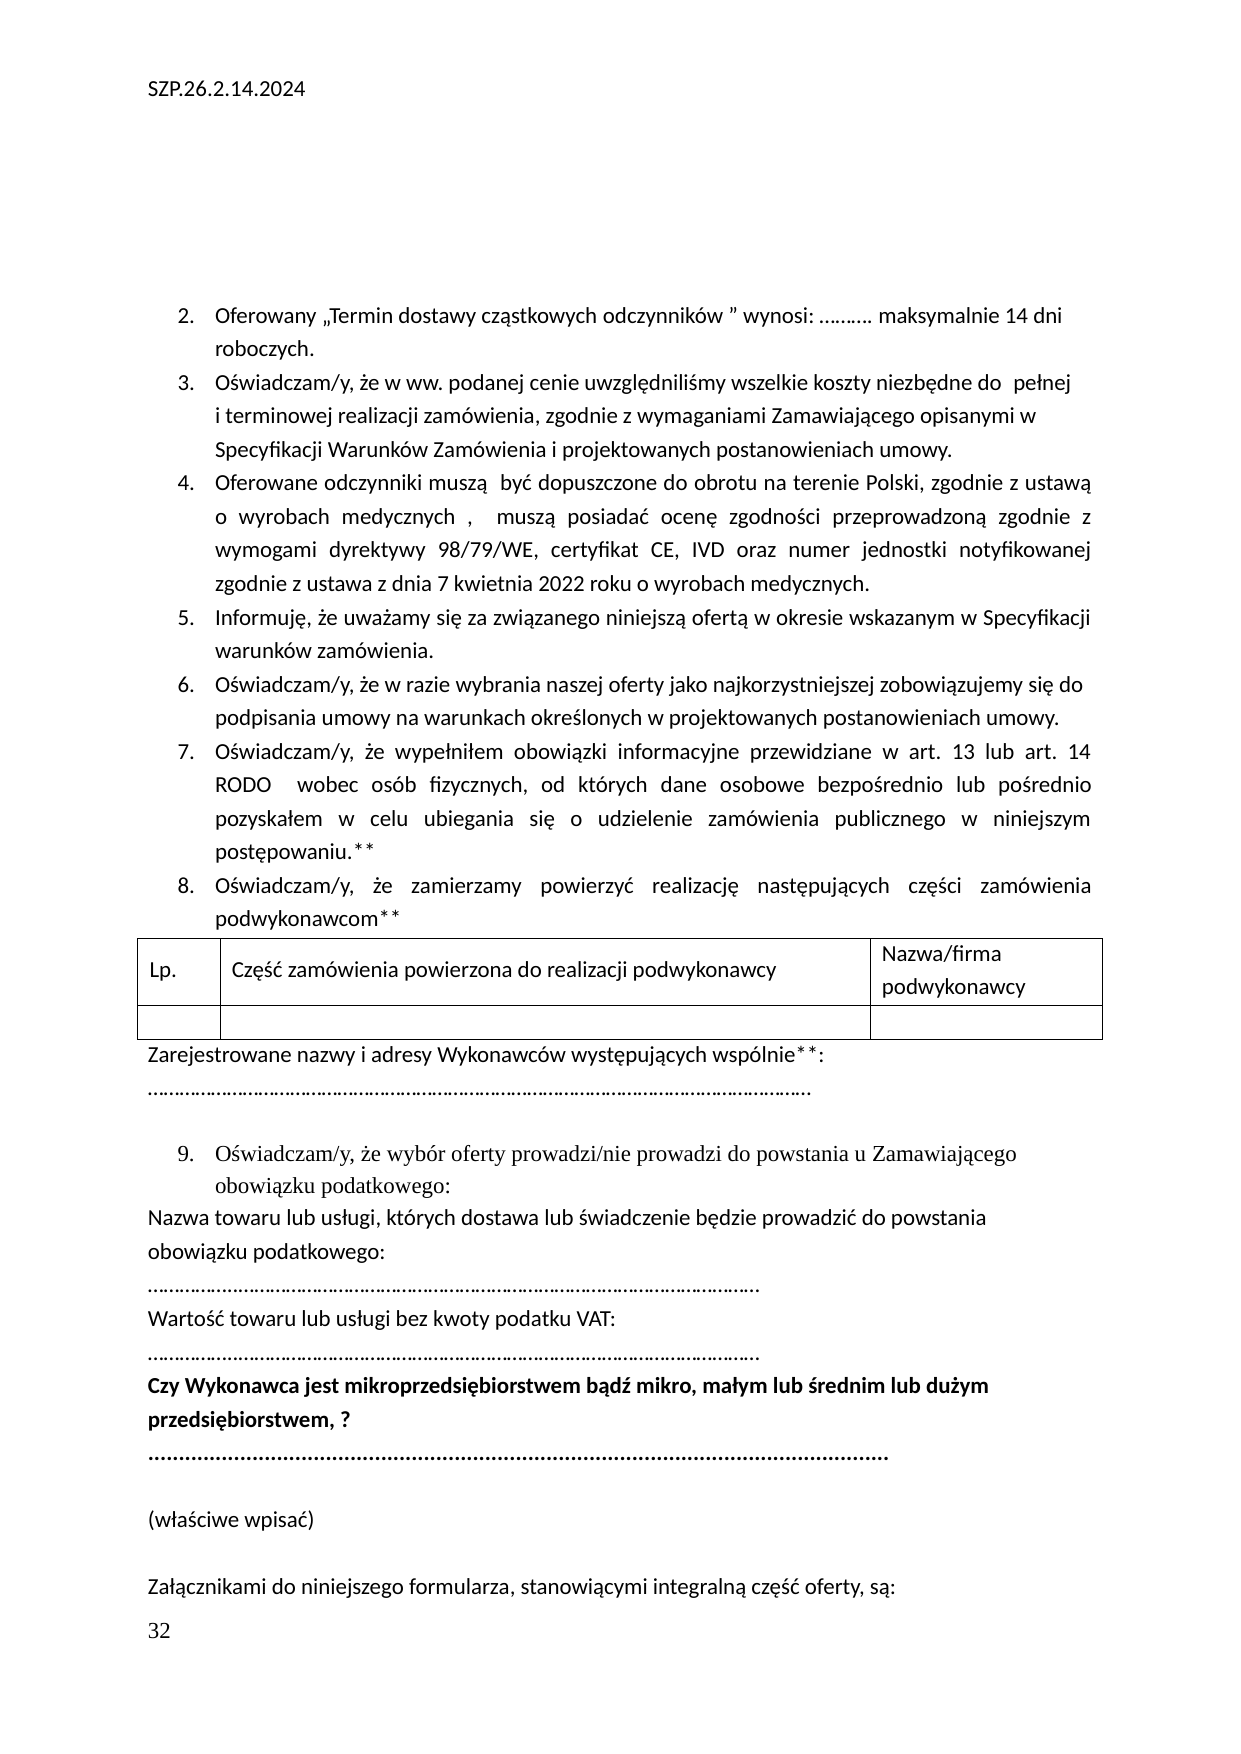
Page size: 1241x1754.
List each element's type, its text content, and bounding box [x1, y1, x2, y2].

table_cell [221, 1006, 870, 1039]
table_header Lp. [138, 939, 220, 1005]
text (właściwe wpisać) [148, 1505, 1093, 1533]
text Nazwa towaru lub usługi, których dostawa lub świadczenie będzie prowadzić do powstania obowiązku podatkowego: [148, 1203, 1093, 1265]
table_header Część zamówienia powierzona do realizacji podwykonawcy [221, 939, 870, 1005]
list Oświadczam/y, że w razie wybrania naszej oferty jako najkorzystniejszej zobowiązujemy się do podpisania umowy na warunkach określonych w projektowanych postanowieniach umowy. [177, 670, 1093, 731]
list Oferowany „Termin dostawy cząstkowych odczynników ” wynosi: ………. maksymalnie 14 dni roboczych. [177, 301, 1093, 362]
text Czy Wykonawca jest mikroprzedsiębiorstwem bądź mikro, małym lub średnim lub dużym przedsiębiorstwem, ? [148, 1371, 1093, 1433]
text ……………..……………………………………………………………………………………… [148, 1271, 1093, 1298]
list Oferowane odczynniki muszą być dopuszczone do obrotu na terenie Polski, zgodnie z ustawą o wyrobach medycznych , muszą posiadać ocenę zgodności przeprowadzoną zgodnie z wymogami dyrektywy 98/79/WE, certyfikat CE, IVD oraz numer jednostki notyfikowanej zgodnie z ustawa z dnia 7 kwietnia 2022 roku o wyrobach medycznych. [177, 468, 1093, 597]
text Załącznikami do niniejszego formularza, stanowiącymi integralną część oferty, są: [148, 1572, 1093, 1600]
list Oświadczam/y, że wybór oferty prowadzi/nie prowadzi do powstania u Zamawiającego obowiązku podatkowego: [177, 1140, 1093, 1198]
list Informuję, że uważamy się za związanego niniejszą ofertą w okresie wskazanym w Specyfikacji warunków zamówienia. [177, 603, 1093, 664]
text ……………..……………………………………………………………………………………… [148, 1338, 1093, 1366]
table_cell [138, 1006, 220, 1039]
text Wartość towaru lub usługi bez kwoty podatku VAT: [148, 1304, 1093, 1332]
list Oświadczam/y, że zamierzamy powierzyć realizację następujących części zamówienia podwykonawcom** [177, 871, 1093, 933]
table_header Nazwa/firma podwykonawcy [871, 939, 1102, 1005]
text Zarejestrowane nazwy i adresy Wykonawców występujących wspólnie**: ……………………………………………………………………………………………………………… [148, 1040, 1093, 1101]
list Oświadczam/y, że wypełniłem obowiązki informacyjne przewidziane w art. 13 lub art. 14 RODO wobec osób fizycznych, od których dane osobowe bezpośrednio lub pośrednio pozyskałem w celu ubiegania się o udzielenie zamówienia publicznego w niniejszym postępowaniu.** [177, 737, 1093, 866]
text ......................................................................................................................... [148, 1438, 1093, 1466]
table_cell [871, 1006, 1102, 1039]
list Oświadczam/y, że w ww. podanej cenie uwzględniliśmy wszelkie koszty niezbędne do pełnej i terminowej realizacji zamówienia, zgodnie z wymaganiami Zamawiającego opisanymi w Specyfikacji Warunków Zamówienia i projektowanych postanowieniach umowy. [177, 368, 1093, 463]
